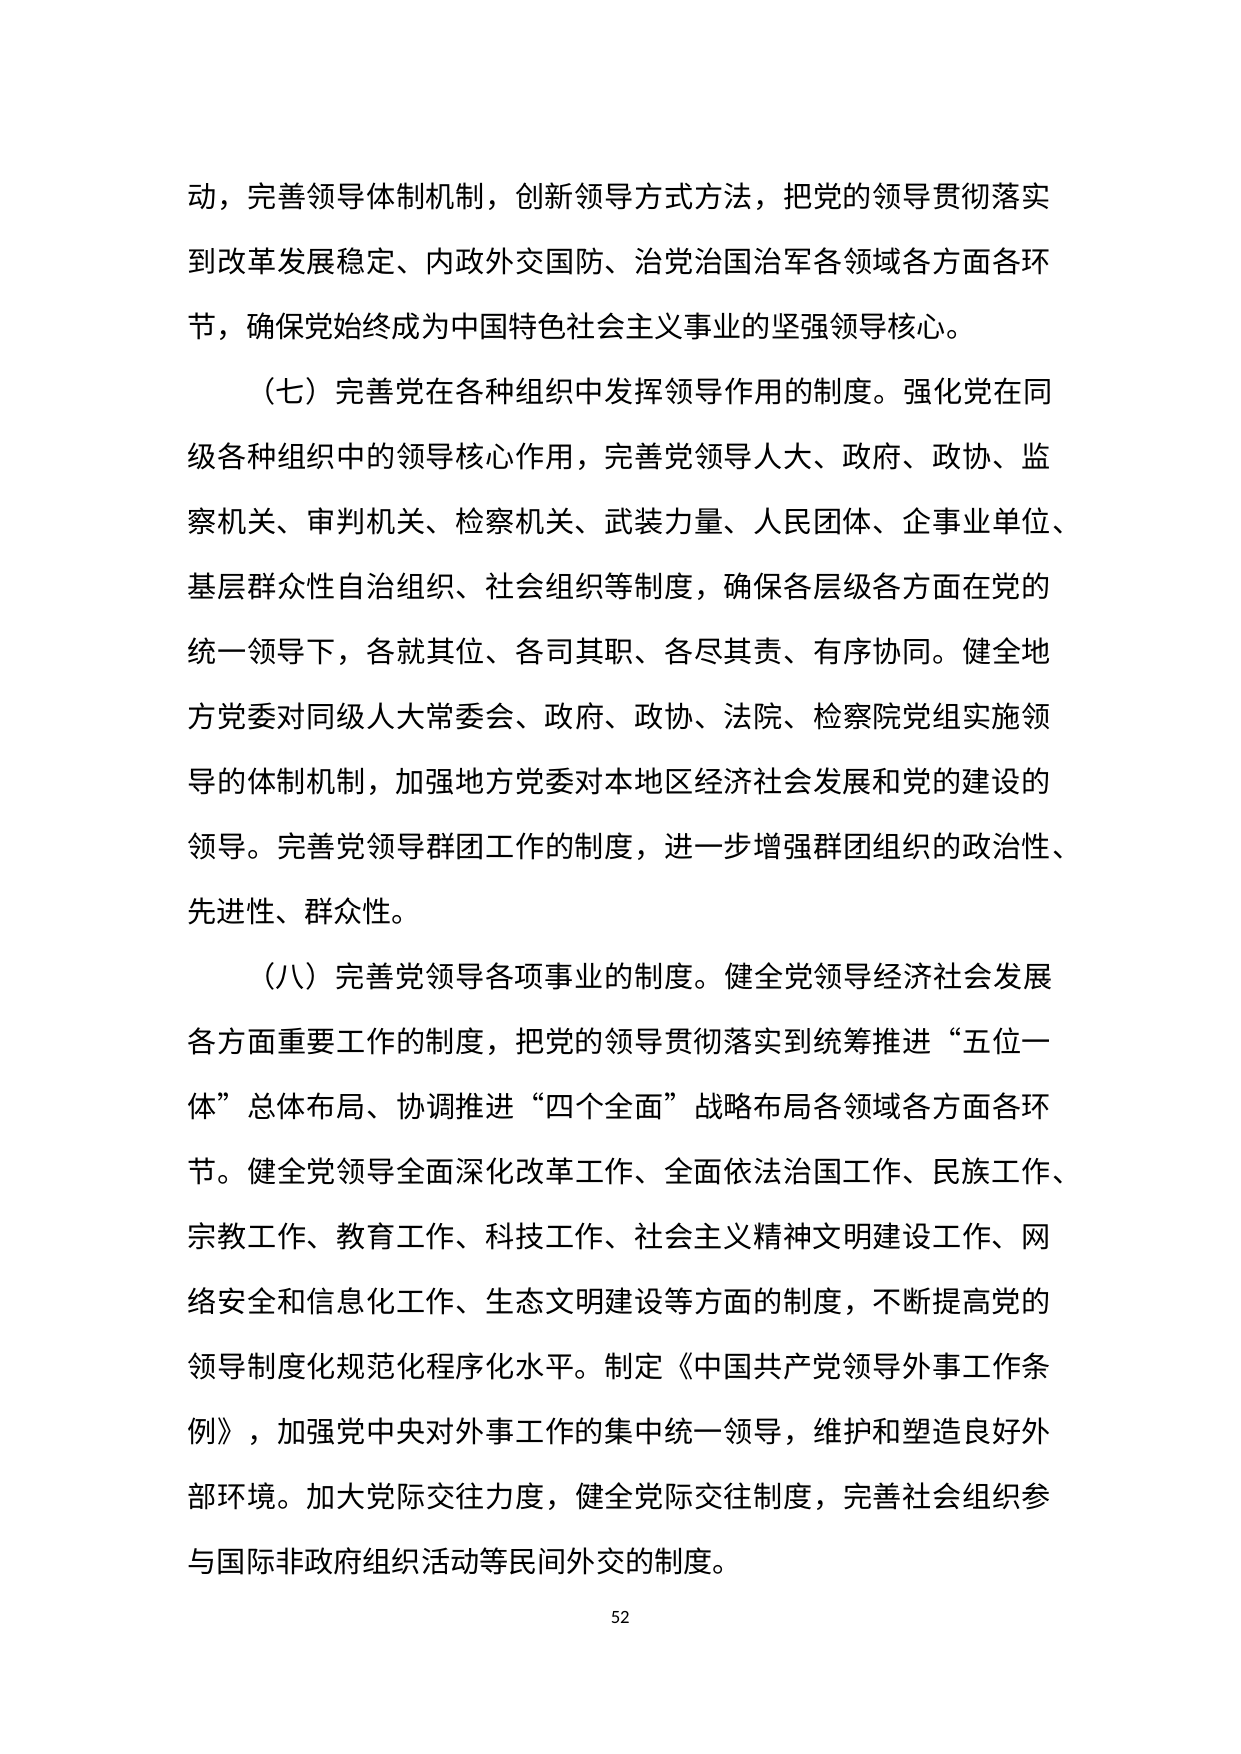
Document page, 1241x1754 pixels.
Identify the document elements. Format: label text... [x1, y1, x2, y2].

text （八）完善党领导各项事业的制度。健全党领导经济社会发展各方面重要工作的制度，把党的领导贯彻落实到统筹推进“五位一体”总体布局、协调推进“四个全面”战略布局各领域各方面各环节。健全党领导全面深化改革工作、全面依法治国工作、民族工作、宗教工作、教育工作、科技工作、社会主义精神文明建设工作、网络安全和信息化工作、生态文明建设等方面的制度，不断提高党的领导制度化规范化程序化水平。制定《中国共产党领导外事工作条例》，加强党中央对外事工作的集中统一领导，维护和塑造良好外部环境。加大党际交往力度，健全党际交往制度，完善社会组织参与国际非政府组织活动等民间外交的制度。 [187, 942, 1053, 1592]
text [187, 162, 1053, 357]
text （七）完善党在各种组织中发挥领导作用的制度。强化党在同级各种组织中的领导核心作用，完善党领导人大、政府、政协、监察机关、审判机关、检察机关、武装力量、人民团体、企事业单位、基层群众性自治组织、社会组织等制度，确保各层级各方面在党的统一领导下，各就其位、各司其职、各尽其责、有序协同。健全地方党委对同级人大常委会、政府、政协、法院、检察院党组实施领导的体制机制，加强地方党委对本地区经济社会发展和党的建设的领导。完善党领导群团工作的制度，进一步增强群团组织的政治性、先进性、群众性。 [187, 357, 1053, 942]
